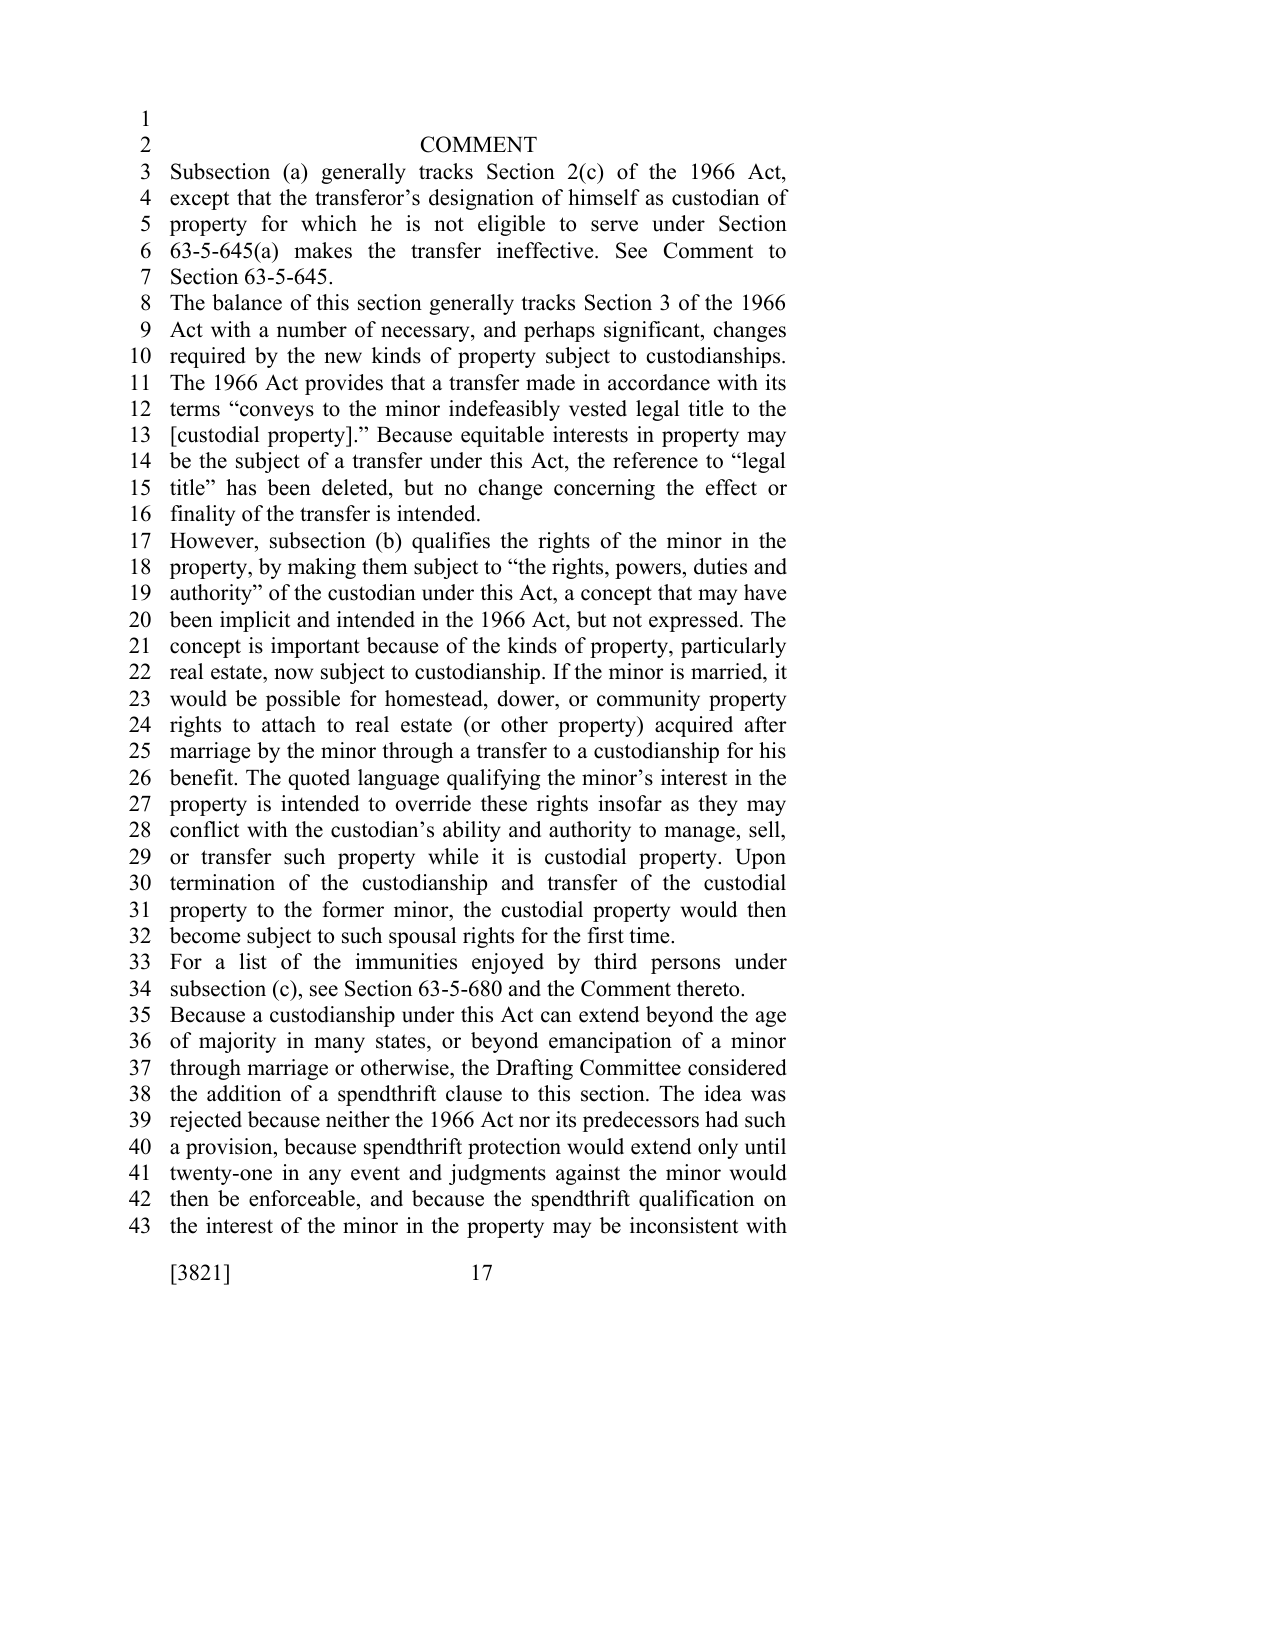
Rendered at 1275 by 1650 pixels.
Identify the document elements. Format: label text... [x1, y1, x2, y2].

text For a list of the immunities enjoyed by third persons under subsection (c), see Section 63-5-680 and the Comment thereto. [169, 948, 787, 1001]
text The balance of this section generally tracks Section 3 of the 1966 Act with a number of necessary, and perhaps significant, changes required by the new kinds of property subject to custodianships. The 1966 Act provides that a transfer made in accordance with its terms “conveys to the minor indefeasibly vested legal title to the [custodial property].” Because equitable interests in property may be the subject of a transfer under this Act, the reference to “legal title” has been deleted, but no change concerning the effect or finality of the transfer is intended. [169, 289, 787, 527]
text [169, 1001, 787, 1238]
text COMMENT [169, 131, 787, 158]
text However, subsection (b) qualifies the rights of the minor in the property, by making them subject to “the rights, powers, duties and authority” of the custodian under this Act, a concept that may have been implicit and intended in the 1966 Act, but not expressed. The concept is important because of the kinds of property, particularly real estate, now subject to custodianship. If the minor is married, it would be possible for homestead, dower, or community property rights to attach to real estate (or other property) acquired after marriage by the minor through a transfer to a custodianship for his benefit. The quoted language qualifying the minor’s interest in the property is intended to override these rights insofar as they may conflict with the custodian’s ability and authority to manage, sell, or transfer such property while it is custodial property. Upon termination of the custodianship and transfer of the custodial property to the former minor, the custodial property would then become subject to such spousal rights for the first time. [169, 527, 787, 948]
text Subsection (a) generally tracks Section 2(c) of the 1966 Act, except that the transferor’s designation of himself as custodian of property for which he is not eligible to serve under Section 63-5-645(a) makes the transfer ineffective. See Comment to Section 63-5-645. [169, 158, 787, 289]
